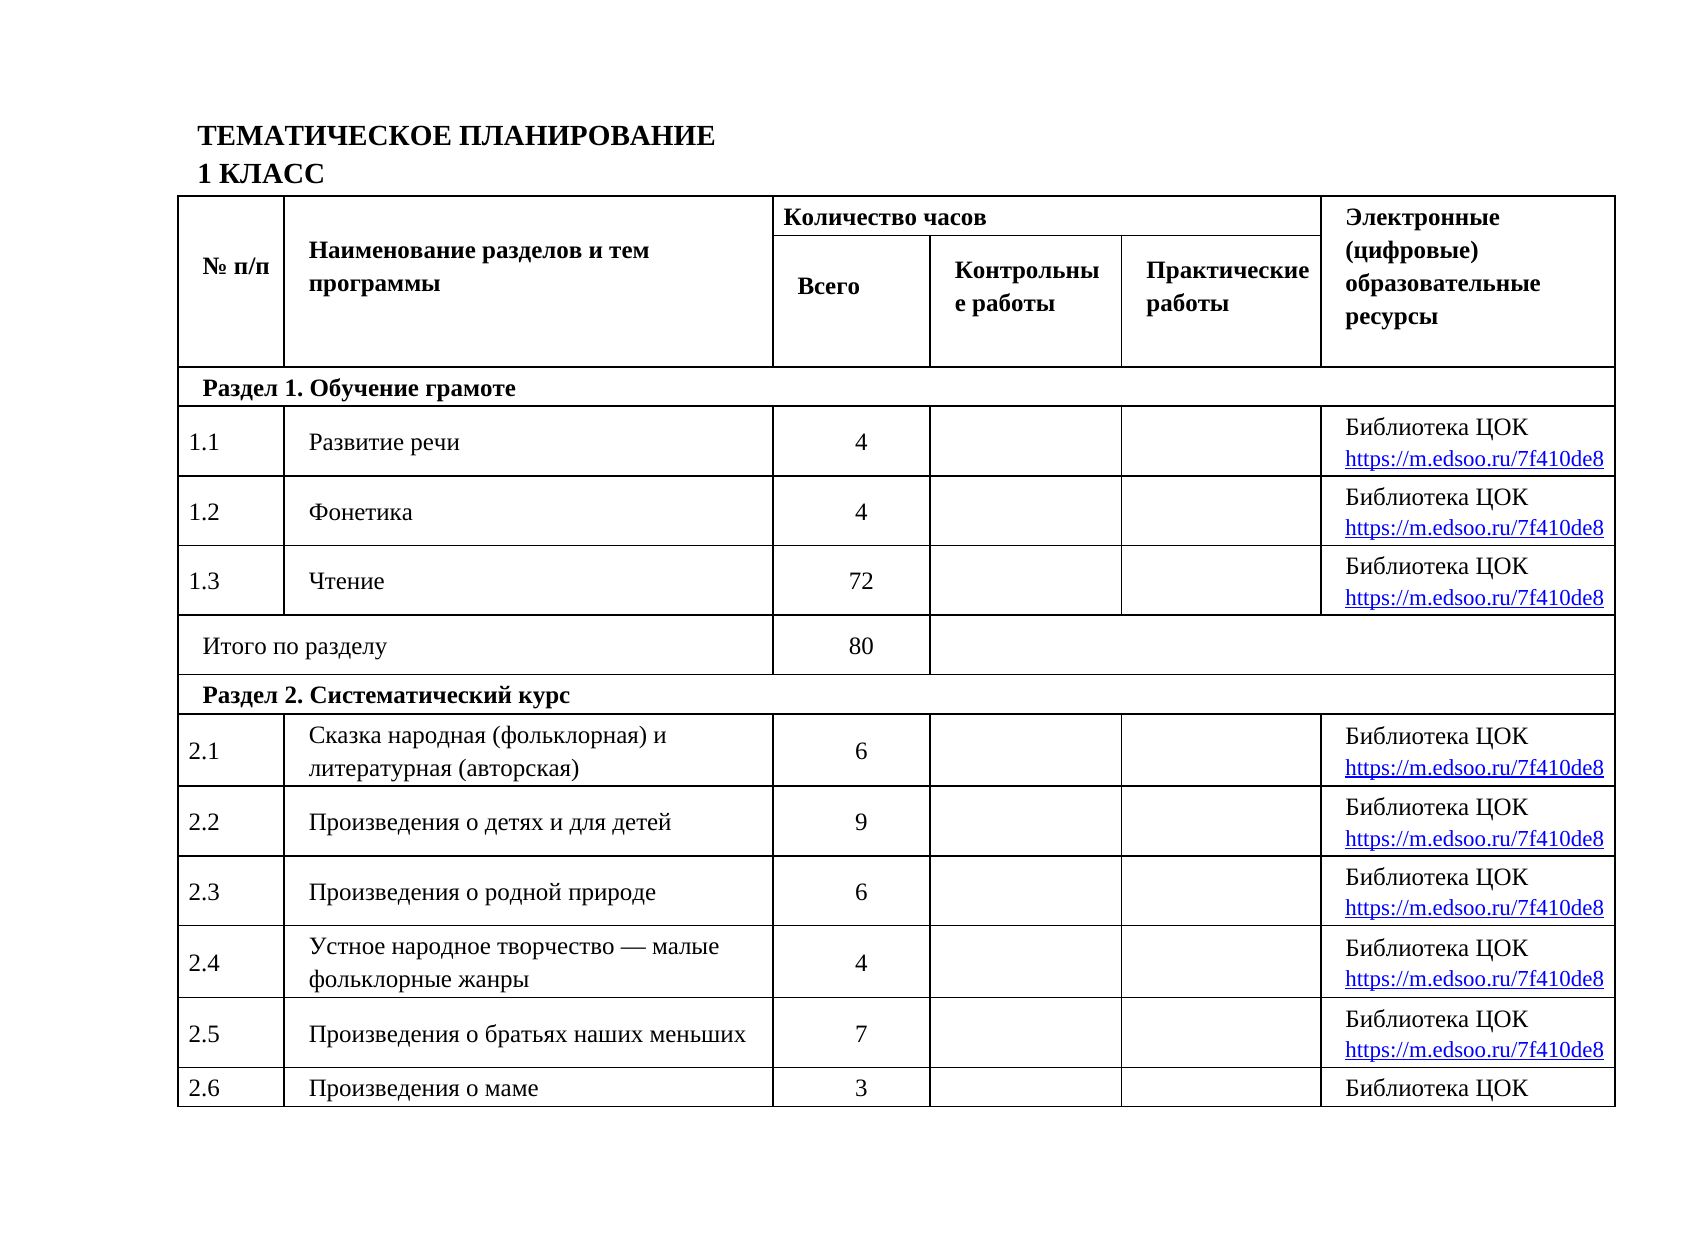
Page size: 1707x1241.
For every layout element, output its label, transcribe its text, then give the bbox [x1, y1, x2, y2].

table_cell [931, 546, 1121, 614]
table_cell 2.6 [179, 1068, 283, 1106]
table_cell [1322, 1068, 1614, 1106]
table_cell Библиотека ЦОК https://m.edsoo.ru/7f410de8 [1322, 715, 1614, 785]
table_cell Фонетика [285, 477, 772, 544]
table_cell 6 [774, 715, 929, 785]
table_header Электронные (цифровые) образовательные ресурсы [1322, 197, 1614, 366]
table_cell Контрольные работы [931, 236, 1121, 366]
table_cell [931, 857, 1121, 924]
table_cell Произведения о маме [285, 1068, 772, 1106]
table_cell [1122, 857, 1320, 924]
table_cell [931, 787, 1121, 855]
text ТЕМАТИЧЕСКОЕ ПЛАНИРОВАНИЕ [190, 118, 1618, 152]
table_cell Сказка народная (фольклорная) и литературная (авторская) [285, 715, 772, 785]
table_cell 4 [774, 407, 929, 475]
table_cell 2.4 [179, 926, 283, 997]
table_cell Чтение [285, 546, 772, 614]
table_cell Раздел 1. Обучение грамоте [179, 368, 1614, 405]
table_cell Устное народное творчество — малые фольклорные жанры [285, 926, 772, 997]
table_header № п/п [179, 197, 283, 366]
table_cell 72 [774, 546, 929, 614]
table_cell [1122, 715, 1320, 785]
table_header Наименование разделов и тем программы [285, 197, 772, 366]
text 1 КЛАСС [190, 157, 1618, 190]
table_cell Библиотека ЦОК https://m.edsoo.ru/7f410de8 [1322, 857, 1614, 924]
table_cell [1322, 926, 1614, 997]
table_cell 7 [774, 998, 929, 1066]
table_cell 1.2 [179, 477, 283, 544]
table_cell Всего [774, 236, 929, 366]
table_cell 4 [774, 926, 929, 997]
table_cell [931, 616, 1614, 673]
table_header Количество часов [774, 197, 1320, 234]
table_cell Библиотека ЦОК https://m.edsoo.ru/7f410de8 [1322, 787, 1614, 855]
table_cell Произведения о братьях наших меньших [285, 998, 772, 1066]
table_cell 1.1 [179, 407, 283, 475]
table_cell [931, 477, 1121, 544]
table_cell Библиотека ЦОК https://m.edsoo.ru/7f410de8 [1322, 546, 1614, 614]
table_cell [931, 926, 1121, 997]
table_cell 6 [774, 857, 929, 924]
table_cell [1122, 477, 1320, 544]
table_cell 2.2 [179, 787, 283, 855]
table_cell [931, 998, 1121, 1066]
table_cell Библиотека ЦОК https://m.edsoo.ru/7f410de8 [1322, 407, 1614, 475]
table_cell [1122, 926, 1320, 997]
table_cell 2.3 [179, 857, 283, 924]
table_cell [1122, 407, 1320, 475]
table_cell 80 [774, 616, 929, 673]
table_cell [1322, 998, 1614, 1066]
table_cell [1122, 787, 1320, 855]
table_cell 1.3 [179, 546, 283, 614]
table_cell Библиотека ЦОК https://m.edsoo.ru/7f410de8 [1322, 477, 1614, 544]
table_cell [1122, 546, 1320, 614]
table_cell 4 [774, 477, 929, 544]
table_cell 2.5 [179, 998, 283, 1066]
table_cell Произведения о родной природе [285, 857, 772, 924]
table_cell [931, 1068, 1121, 1106]
table_cell Развитие речи [285, 407, 772, 475]
table_cell [931, 715, 1121, 785]
table_cell Произведения о детях и для детей [285, 787, 772, 855]
table_cell [1122, 998, 1320, 1066]
table_cell 2.1 [179, 715, 283, 785]
table_cell Практические работы [1122, 236, 1320, 366]
table_cell Итого по разделу [179, 616, 772, 673]
table_cell 9 [774, 787, 929, 855]
table_cell 3 [774, 1068, 929, 1106]
table_cell [931, 407, 1121, 475]
table_cell [1122, 1068, 1320, 1106]
table_cell Раздел 2. Систематический курс [179, 675, 1614, 713]
